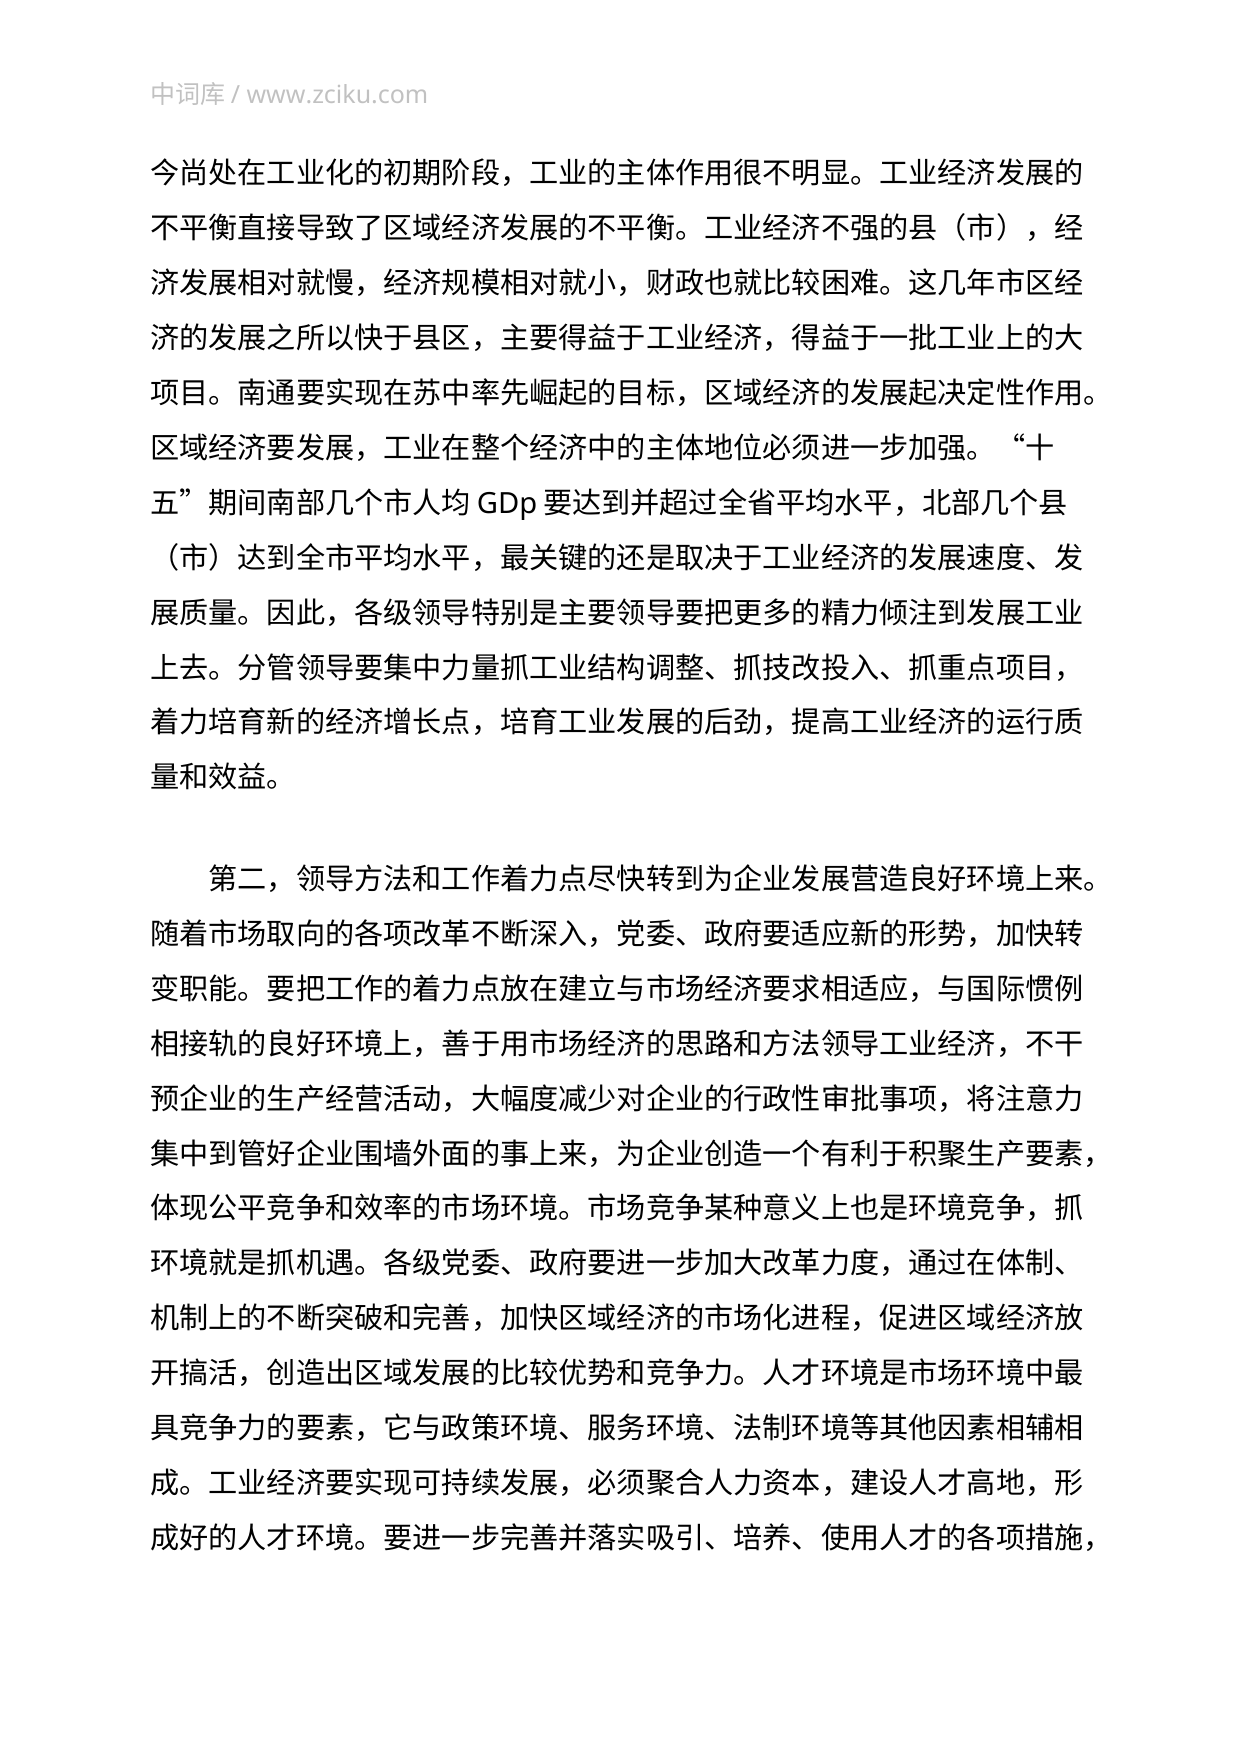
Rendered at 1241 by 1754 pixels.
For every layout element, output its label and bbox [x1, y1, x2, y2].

text [150, 150, 1090, 796]
text [150, 856, 1090, 1557]
